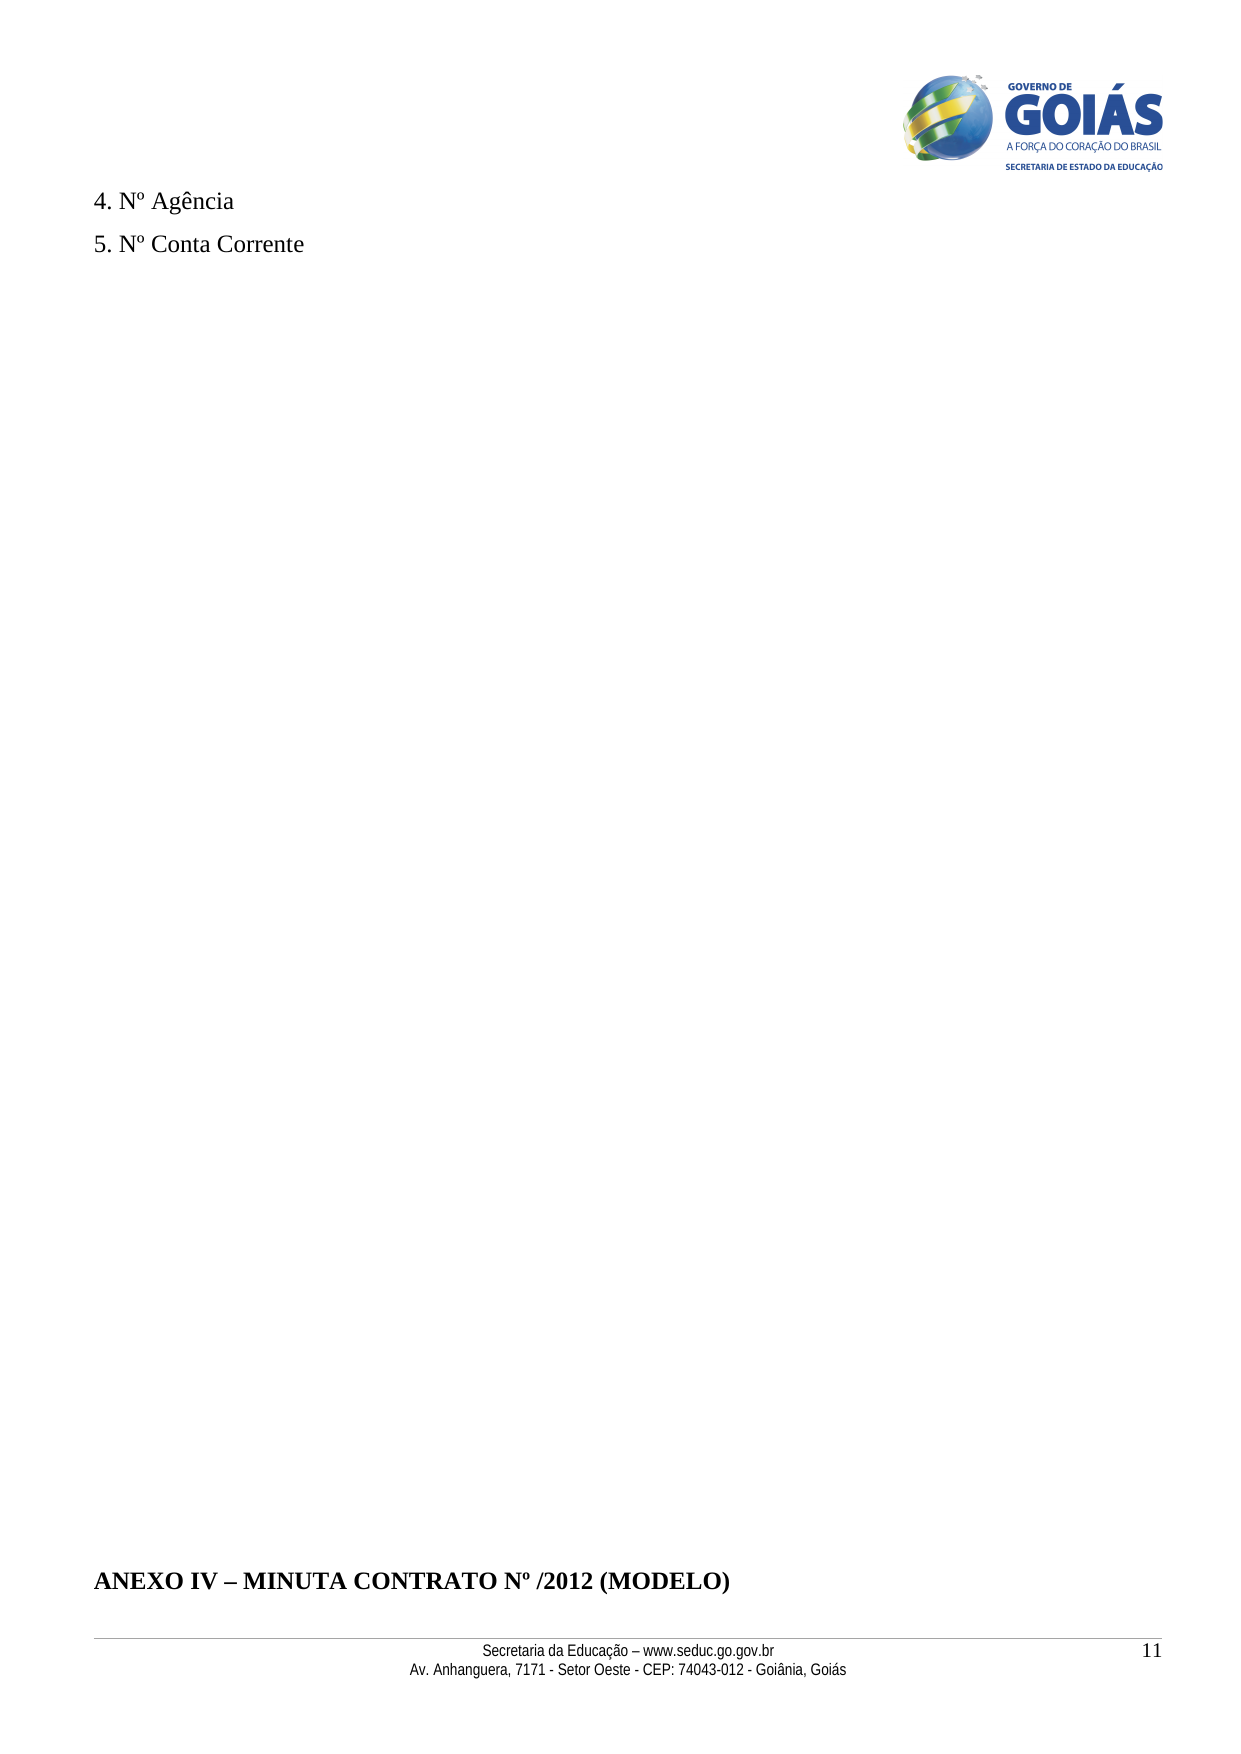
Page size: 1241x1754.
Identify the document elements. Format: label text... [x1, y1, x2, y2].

text 4. Nº Agência [94, 186, 1162, 215]
text ANEXO IV – MINUTA CONTRATO Nº /2012 (MODELO) [94, 1566, 1162, 1595]
picture [903, 75, 1163, 172]
text 5. Nº Conta Corrente [94, 229, 1162, 258]
